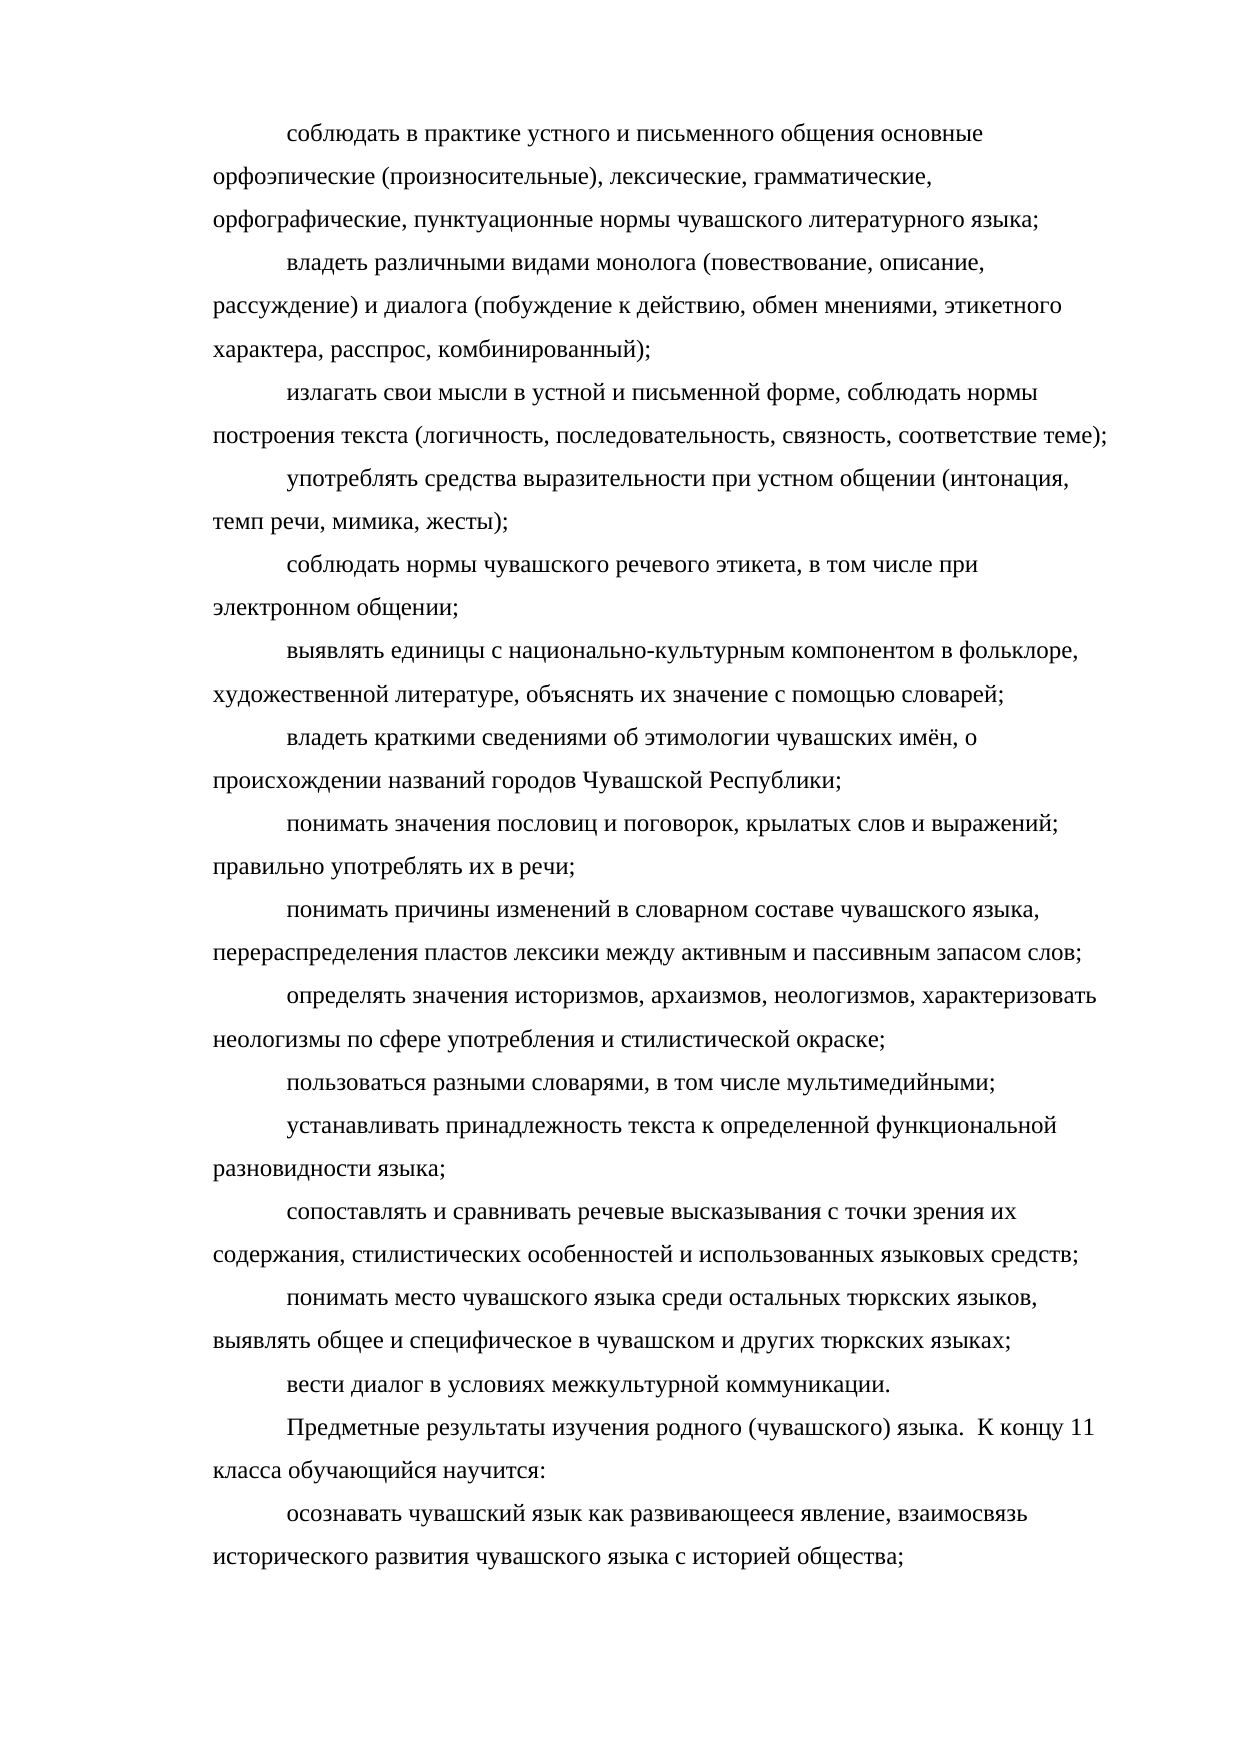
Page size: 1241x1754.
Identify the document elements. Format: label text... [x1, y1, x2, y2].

text соблюдать нормы чувашского речевого этикета, в том числе при электронном общении; [213, 549, 1118, 621]
text излагать свои мысли в устной и письменной форме, соблюдать нормы построения текста (логичность, последовательность, связность, соответствие теме); [213, 377, 1118, 449]
text понимать значения пословиц и поговорок, крылатых слов и выражений; правильно употреблять их в речи; [213, 808, 1118, 880]
text понимать причины изменений в словарном составе чувашского языка, перераспределения пластов лексики между активным и пассивным запасом слов; [213, 894, 1118, 966]
text пользоваться разными словарями, в том числе мультимедийными; [213, 1067, 1118, 1096]
text употреблять средства выразительности при устном общении (интонация, темп речи, мимика, жесты); [213, 463, 1118, 535]
text понимать место чувашского языка среди остальных тюркских языков, выявлять общее и специфическое в чувашском и других тюркских языках; [213, 1282, 1118, 1354]
text соблюдать в практике устного и письменного общения основные орфоэпические (произносительные), лексические, грамматические, орфографические, пунктуационные нормы чувашского литературного языка; [213, 118, 1118, 233]
text вести диалог в условиях межкультурной коммуникации. [213, 1369, 1118, 1397]
text владеть различными видами монолога (повествование, описание, рассуждение) и диалога (побуждение к действию, обмен мнениями, этикетного характера, расспрос, комбинированный); [213, 247, 1118, 362]
text устанавливать принадлежность текста к определенной функциональной разновидности языка; [213, 1110, 1118, 1182]
text сопоставлять и сравнивать речевые высказывания с точки зрения их содержания, стилистических особенностей и использованных языковых средств; [213, 1196, 1118, 1268]
text выявлять единицы с национально-культурным компонентом в фольклоре, художественной литературе, объяснять их значение с помощью словарей; [213, 636, 1118, 707]
text владеть краткими сведениями об этимологии чувашских имён, о происхождении названий городов Чувашской Республики; [213, 722, 1118, 794]
text осознавать чувашский язык как развивающееся явление, взаимосвязь исторического развития чувашского языка с историей общества; [213, 1498, 1118, 1570]
text Предметные результаты изучения родного (чувашского) языка. К концу 11 класса обучающийся научится: [213, 1412, 1118, 1484]
text определять значения историзмов, архаизмов, неологизмов, характеризовать неологизмы по сфере употребления и стилистической окраске; [213, 981, 1118, 1052]
